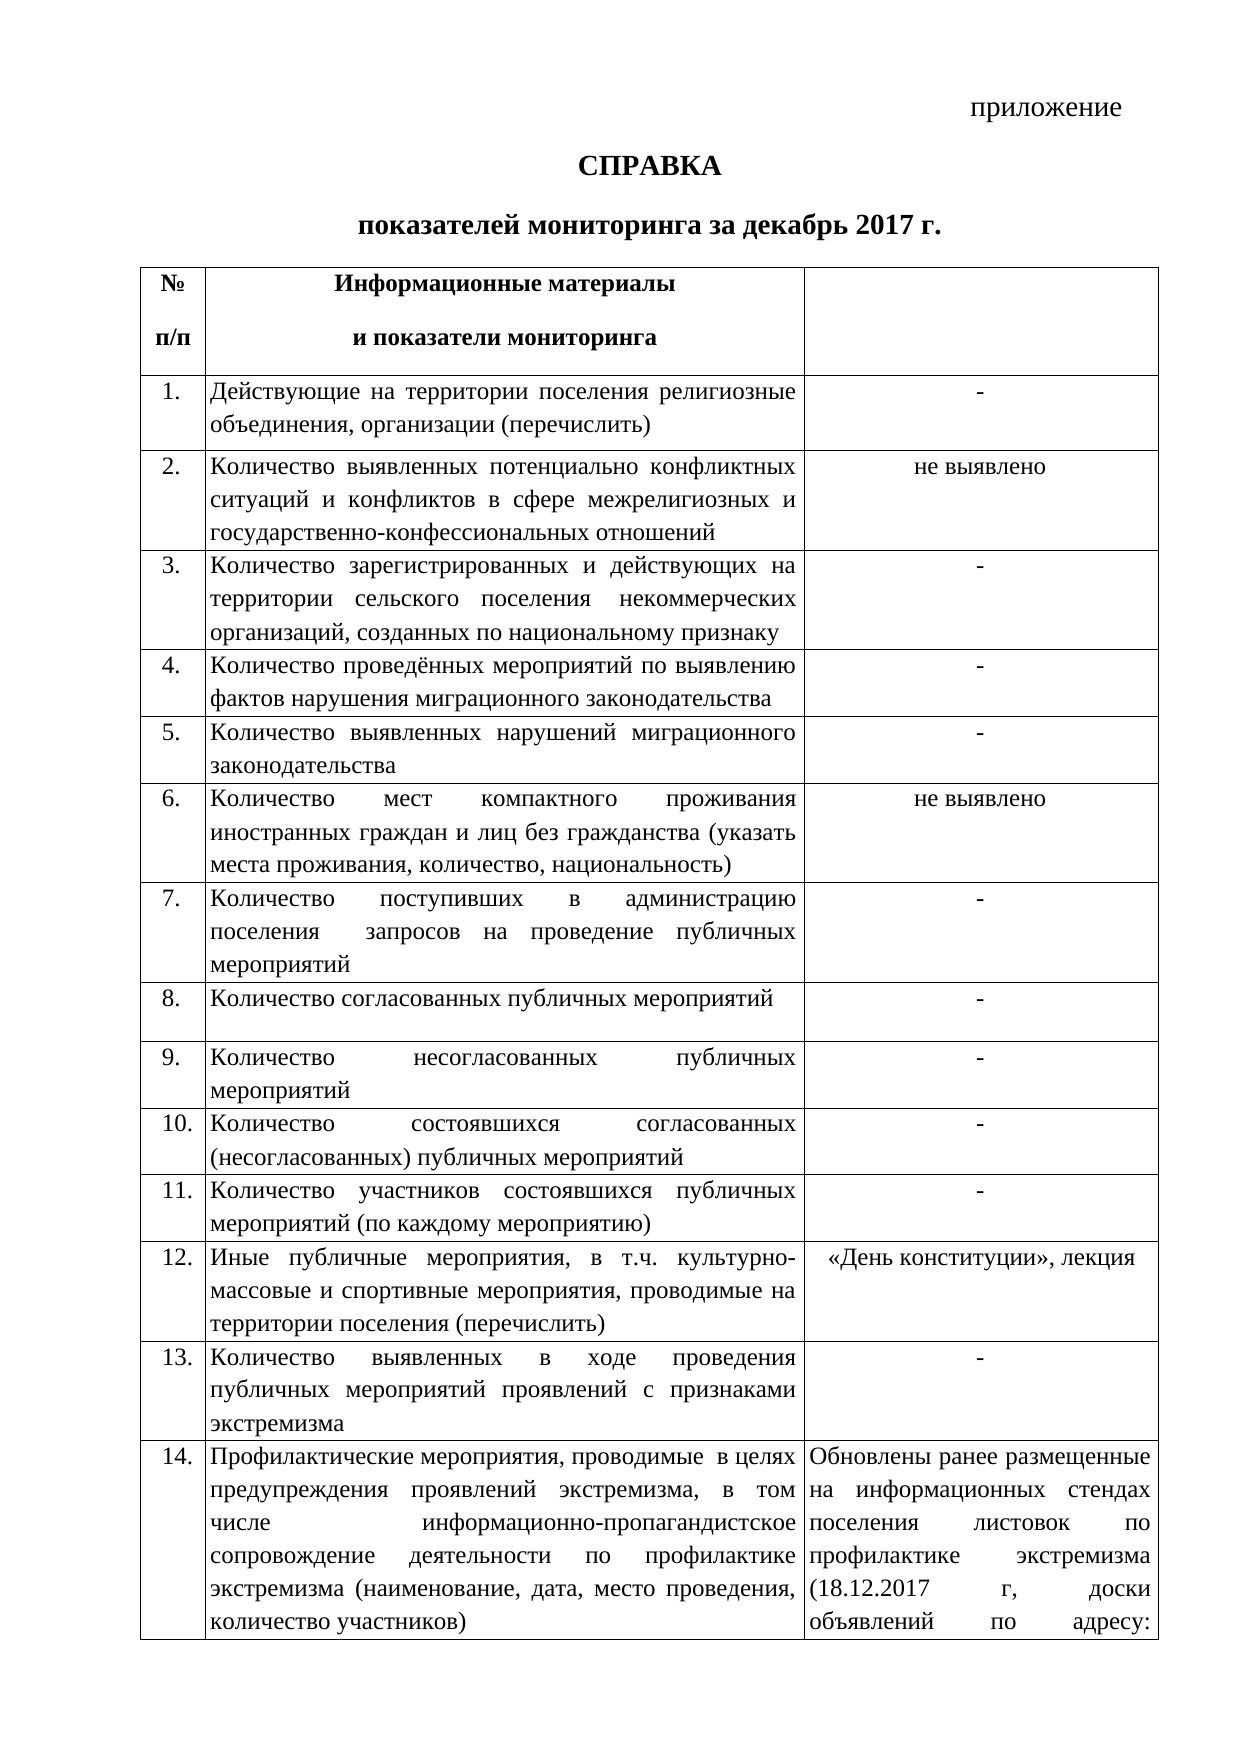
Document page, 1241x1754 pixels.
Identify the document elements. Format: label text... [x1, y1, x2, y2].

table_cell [206, 1441, 804, 1639]
table_cell [141, 451, 205, 549]
table_cell Количество участников состоявшихся публичных мероприятий (по каждому мероприятию) [206, 1175, 804, 1241]
text СПРАВКА [177, 148, 1122, 182]
table_cell [141, 650, 205, 716]
table_cell Количество поступивших в администрацию поселения запросов на проведение публичных мероприятий [206, 883, 804, 982]
table_cell Иные публичные мероприятия, в т.ч. культурно-массовые и спортивные мероприятия, проводимые на территории поселения (перечислить) [206, 1242, 804, 1341]
table_cell Действующие на территории поселения религиозные объединения, организации (перечислить) [206, 376, 804, 450]
table_cell - [805, 1175, 1158, 1241]
table_cell Количество выявленных в ходе проведения публичных мероприятий проявлений с признаками экстремизма [206, 1342, 804, 1440]
table_cell Количество состоявшихся согласованных (несогласованных) публичных мероприятий [206, 1109, 804, 1174]
table_header [805, 268, 1158, 375]
table_cell Количество выявленных нарушений миграционного законодательства [206, 717, 804, 782]
table_cell - [805, 376, 1158, 450]
table_header Информационные материалы и показатели мониторинга [206, 268, 804, 375]
table_cell - [805, 883, 1158, 982]
table_cell Количество зарегистрированных и действующих на территории сельского поселения некоммерческих организаций, созданных по национальному признаку [206, 551, 804, 649]
table_cell Количество выявленных потенциально конфликтных ситуаций и конфликтов в сфере межрелигиозных и государственно-конфессиональных отношений [206, 451, 804, 549]
table_cell Количество проведённых мероприятий по выявлению фактов нарушения миграционного законодательства [206, 650, 804, 716]
table_cell не выявлено [805, 451, 1158, 549]
table_cell [141, 1109, 205, 1174]
table_cell - [805, 717, 1158, 782]
table_cell «День конституции», лекция [805, 1242, 1158, 1341]
table_cell [141, 883, 205, 982]
table_cell Количество несогласованных публичных мероприятий [206, 1042, 804, 1107]
table_cell - [805, 650, 1158, 716]
table_cell Количество согласованных публичных мероприятий [206, 983, 804, 1041]
table_cell - [805, 1342, 1158, 1440]
table_cell [141, 983, 205, 1041]
text показателей мониторинга за декабрь 2017 г. [177, 207, 1122, 241]
table_cell не выявлено [805, 784, 1158, 882]
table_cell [805, 1441, 1158, 1639]
table_cell - [805, 1109, 1158, 1174]
text приложение [177, 89, 1122, 122]
table_cell Количество мест компактного проживания иностранных граждан и лиц без гражданства (указать места проживания, количество, национальность) [206, 784, 804, 882]
table_cell - [805, 1042, 1158, 1107]
table_cell - [805, 983, 1158, 1041]
table_cell [141, 1175, 205, 1241]
table_cell [141, 1242, 205, 1341]
table_cell - [805, 551, 1158, 649]
table_cell [141, 1441, 205, 1639]
table_cell [141, 1042, 205, 1107]
table_header № п/п [141, 268, 205, 375]
table_cell [141, 1342, 205, 1440]
table_cell [141, 717, 205, 782]
table_cell [141, 551, 205, 649]
table_cell [141, 784, 205, 882]
table_cell [141, 376, 205, 450]
